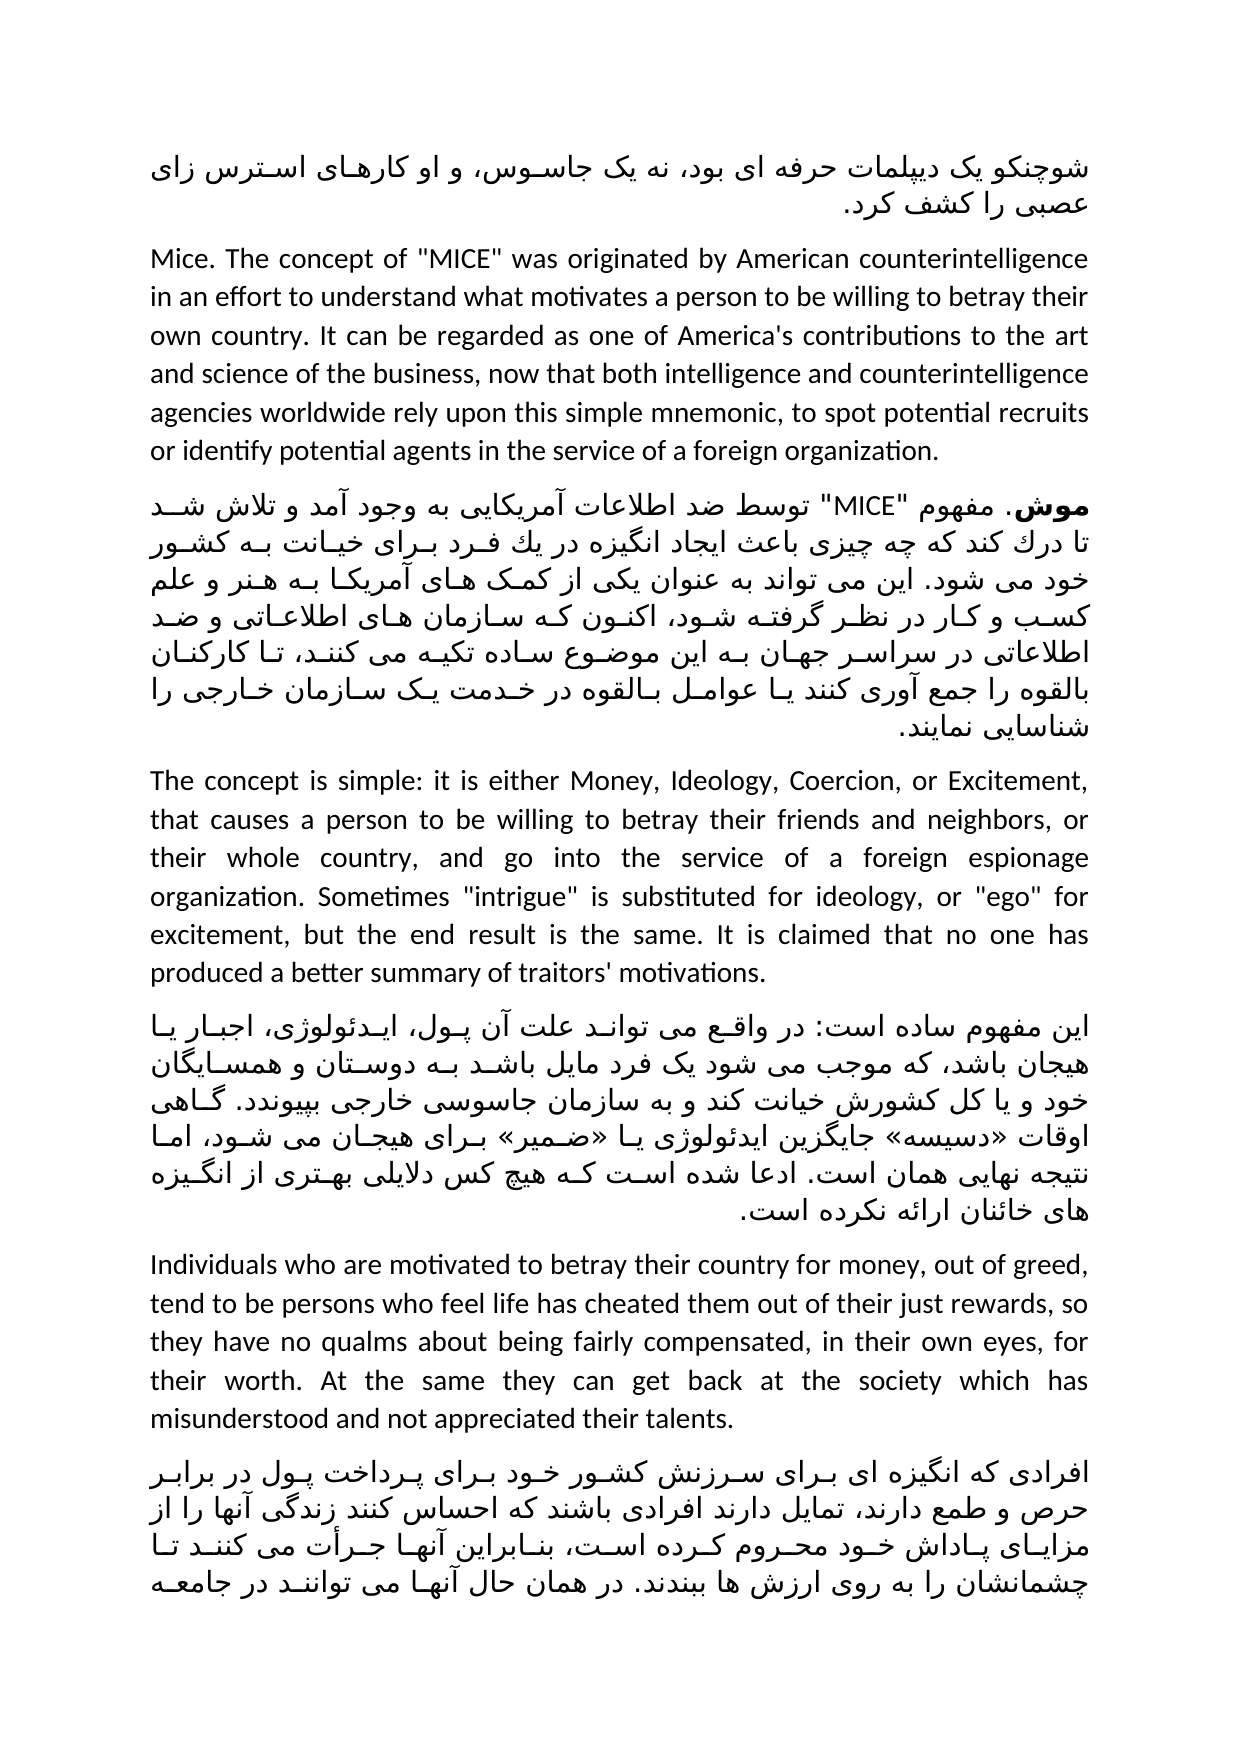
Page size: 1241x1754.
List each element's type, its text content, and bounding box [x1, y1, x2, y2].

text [150, 1455, 1090, 1599]
text Mice. The concept of "MICE" was originated by American counterintelligence in an effort to understand what motivates a person to be willing to betray their own country. It can be regarded as one of America's contributions to the art and science of the business, now that both intelligence and counterintelligence agencies worldwide rely upon this simple mnemonic, to spot potential recruits or identify potential agents in the service of a foreign organization. [150, 240, 1090, 468]
text این مفهوم ساده است: در واقع می تواند علت آن پول، ایدئولوژی، اجبار یا هیجان باشد، که موجب می شود یک فرد مایل باشد به دوستان و همسایگان خود و یا کل کشورش خیانت کند و به سازمان جاسوسی خارجی بپیوندد. گاهی اوقات «دسیسه» جایگزین ایدئولوژی یا «ضمیر» برای هیجان می شود، اما نتیجه نهایی همان است. ادعا شده است که هیچ کس دلایلی بهتری از انگیزه های خائنان ارائه نکرده است. [150, 1009, 1090, 1227]
text موش. مفهوم "MICE" توسط ضد اطلاعات آمریكایی به وجود آمد و تلاش شد تا درك كند كه چه چیزی باعث ایجاد انگیزه در یك فرد برای خیانت به كشور خود می شود. این می تواند به عنوان یکی از کمک های آمریکا به هنر و علم کسب و کار در نظر گرفته شود، اکنون که سازمان های اطلاعاتی و ضد اطلاعاتی در سراسر جهان به این موضوع ساده تکیه می کنند، تا کارکنان بالقوه را جمع آوری کنند یا عوامل بالقوه در خدمت یک سازمان خارجی را شناسایی نمایند. [150, 487, 1090, 743]
text شوچنکو یک دیپلمات حرفه ای بود، نه یک جاسوس، و او کارهای استرس زای عصبی را کشف کرد. [150, 150, 1090, 221]
text Individuals who are motivated to betray their country for money, out of greed, tend to be persons who feel life has cheated them out of their just rewards, so they have no qualms about being fairly compensated, in their own eyes, for their worth. At the same they can get back at the society which has misunderstood and not appreciated their talents. [150, 1246, 1090, 1436]
text The concept is simple: it is either Money, Ideology, Coercion, or Excitement, that causes a person to be willing to betray their friends and neighbors, or their whole country, and go into the service of a foreign espionage organization. Sometimes "intrigue" is substituted for ideology, or "ego" for excitement, but the end result is the same. It is claimed that no one has produced a better summary of traitors' motivations. [150, 762, 1090, 990]
